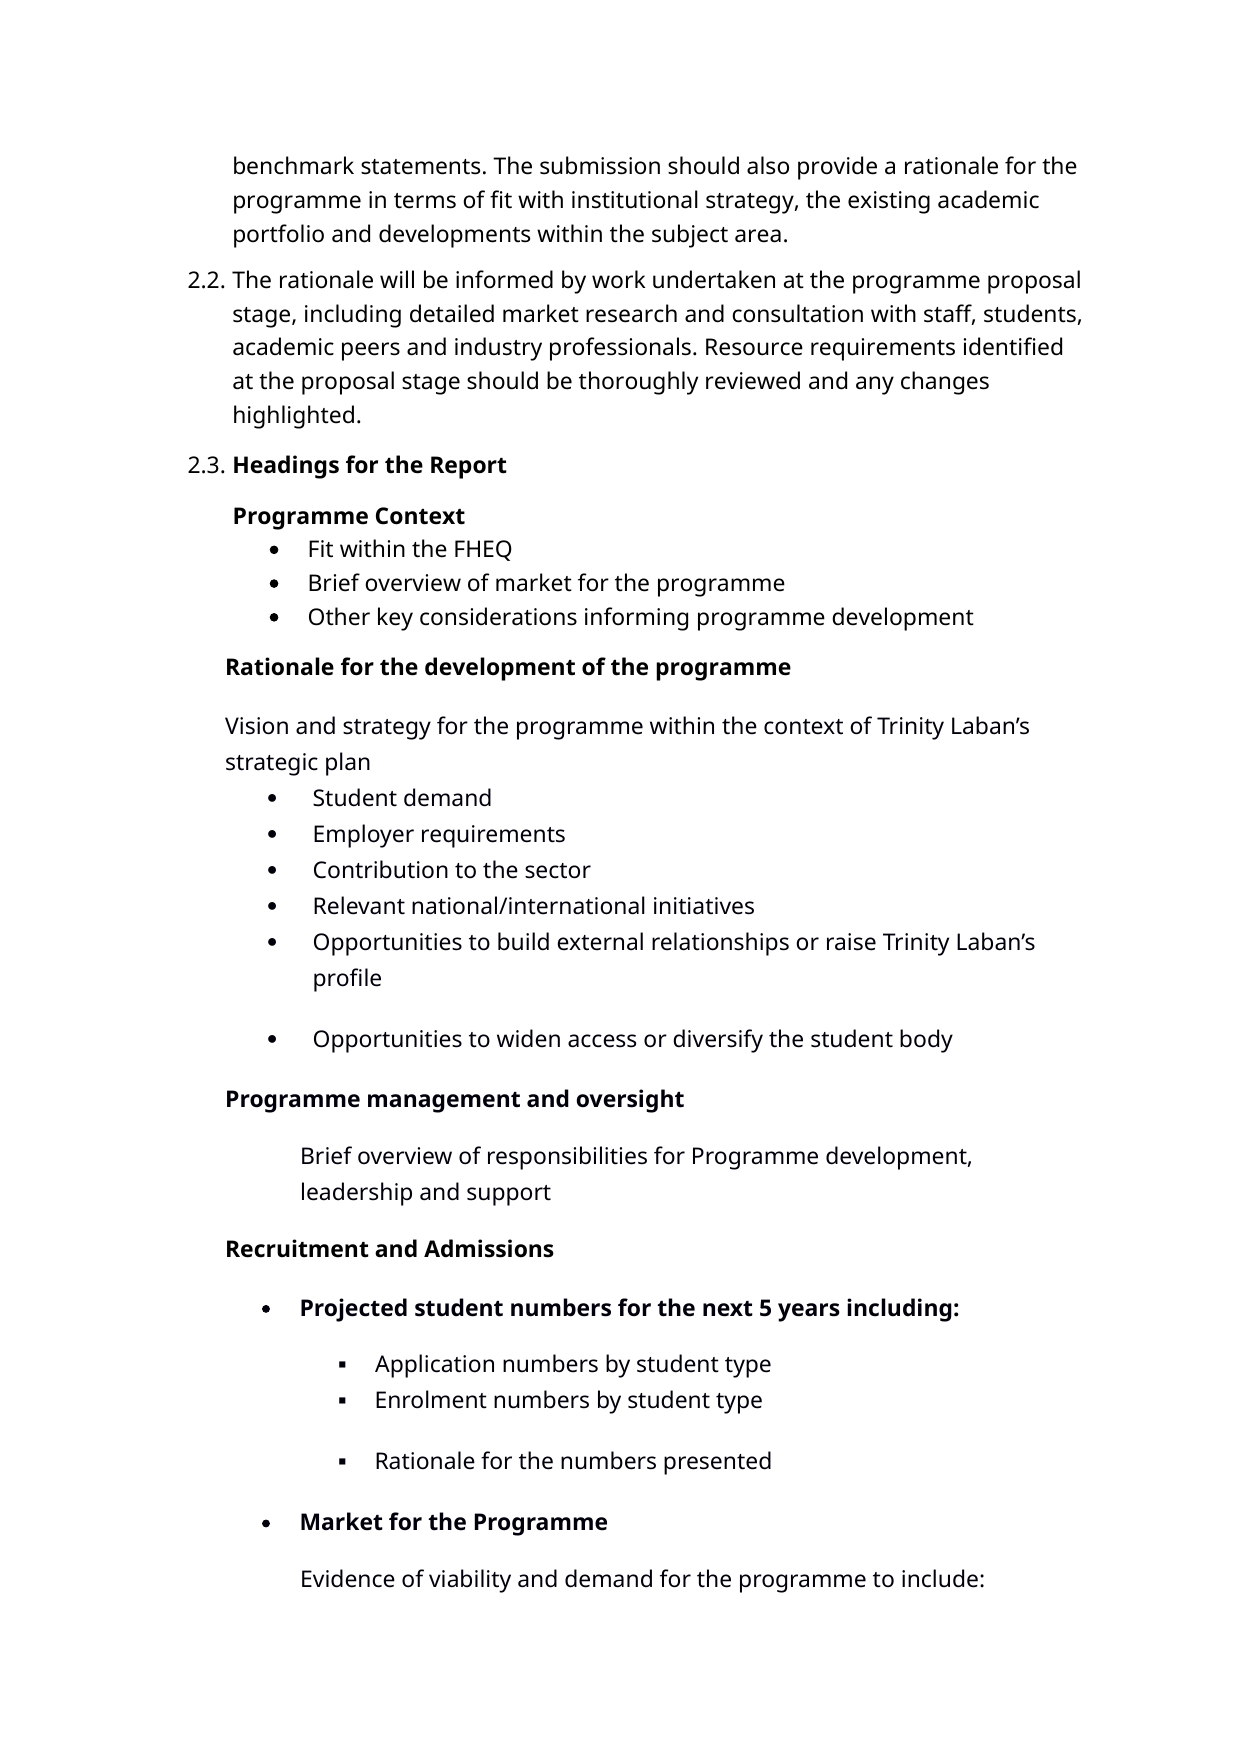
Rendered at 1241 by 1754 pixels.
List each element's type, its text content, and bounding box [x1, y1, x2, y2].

list The rationale will be informed by work undertaken at the programme proposal stage, including detailed market research and consultation with staff, students, academic peers and industry professionals. Resource requirements identified at the proposal stage should be thoroughly reviewed and any changes highlighted. [187, 264, 1090, 430]
text Rationale for the development of the programme [150, 651, 1090, 682]
text Vision and strategy for the programme within the context of Trinity Laban’s strategic plan [225, 710, 1090, 777]
list Opportunities to widen access or diversify the student body [268, 1022, 1090, 1054]
text Brief overview of responsibilities for Programme development, leadership and support [300, 1140, 1090, 1207]
list Student demand [268, 782, 1090, 813]
list Rationale for the numbers presented [337, 1445, 1090, 1477]
text Recruitment and Admissions [150, 1233, 1090, 1264]
list Fit within the FHEQ [270, 533, 1090, 564]
list Programme Context [232, 499, 1090, 531]
list Opportunities to build external relationships or raise Trinity Laban’s profile [268, 926, 1090, 993]
list Application numbers by student type [337, 1348, 1090, 1380]
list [187, 150, 1090, 249]
text Programme management and oversight [225, 1083, 1090, 1115]
list Market for the Programme [262, 1506, 1090, 1537]
list Brief overview of market for the programme [270, 567, 1090, 598]
list Employer requirements [268, 818, 1090, 849]
list Other key considerations informing programme development [270, 601, 1090, 632]
list Enrolment numbers by student type [337, 1384, 1090, 1416]
list Headings for the Report [187, 449, 1090, 480]
list Contribution to the sector [268, 854, 1090, 885]
list Relevant national/international initiatives [268, 890, 1090, 921]
text Evidence of viability and demand for the programme to include: [300, 1563, 1090, 1594]
list Projected student numbers for the next 5 years including: [262, 1292, 1090, 1323]
